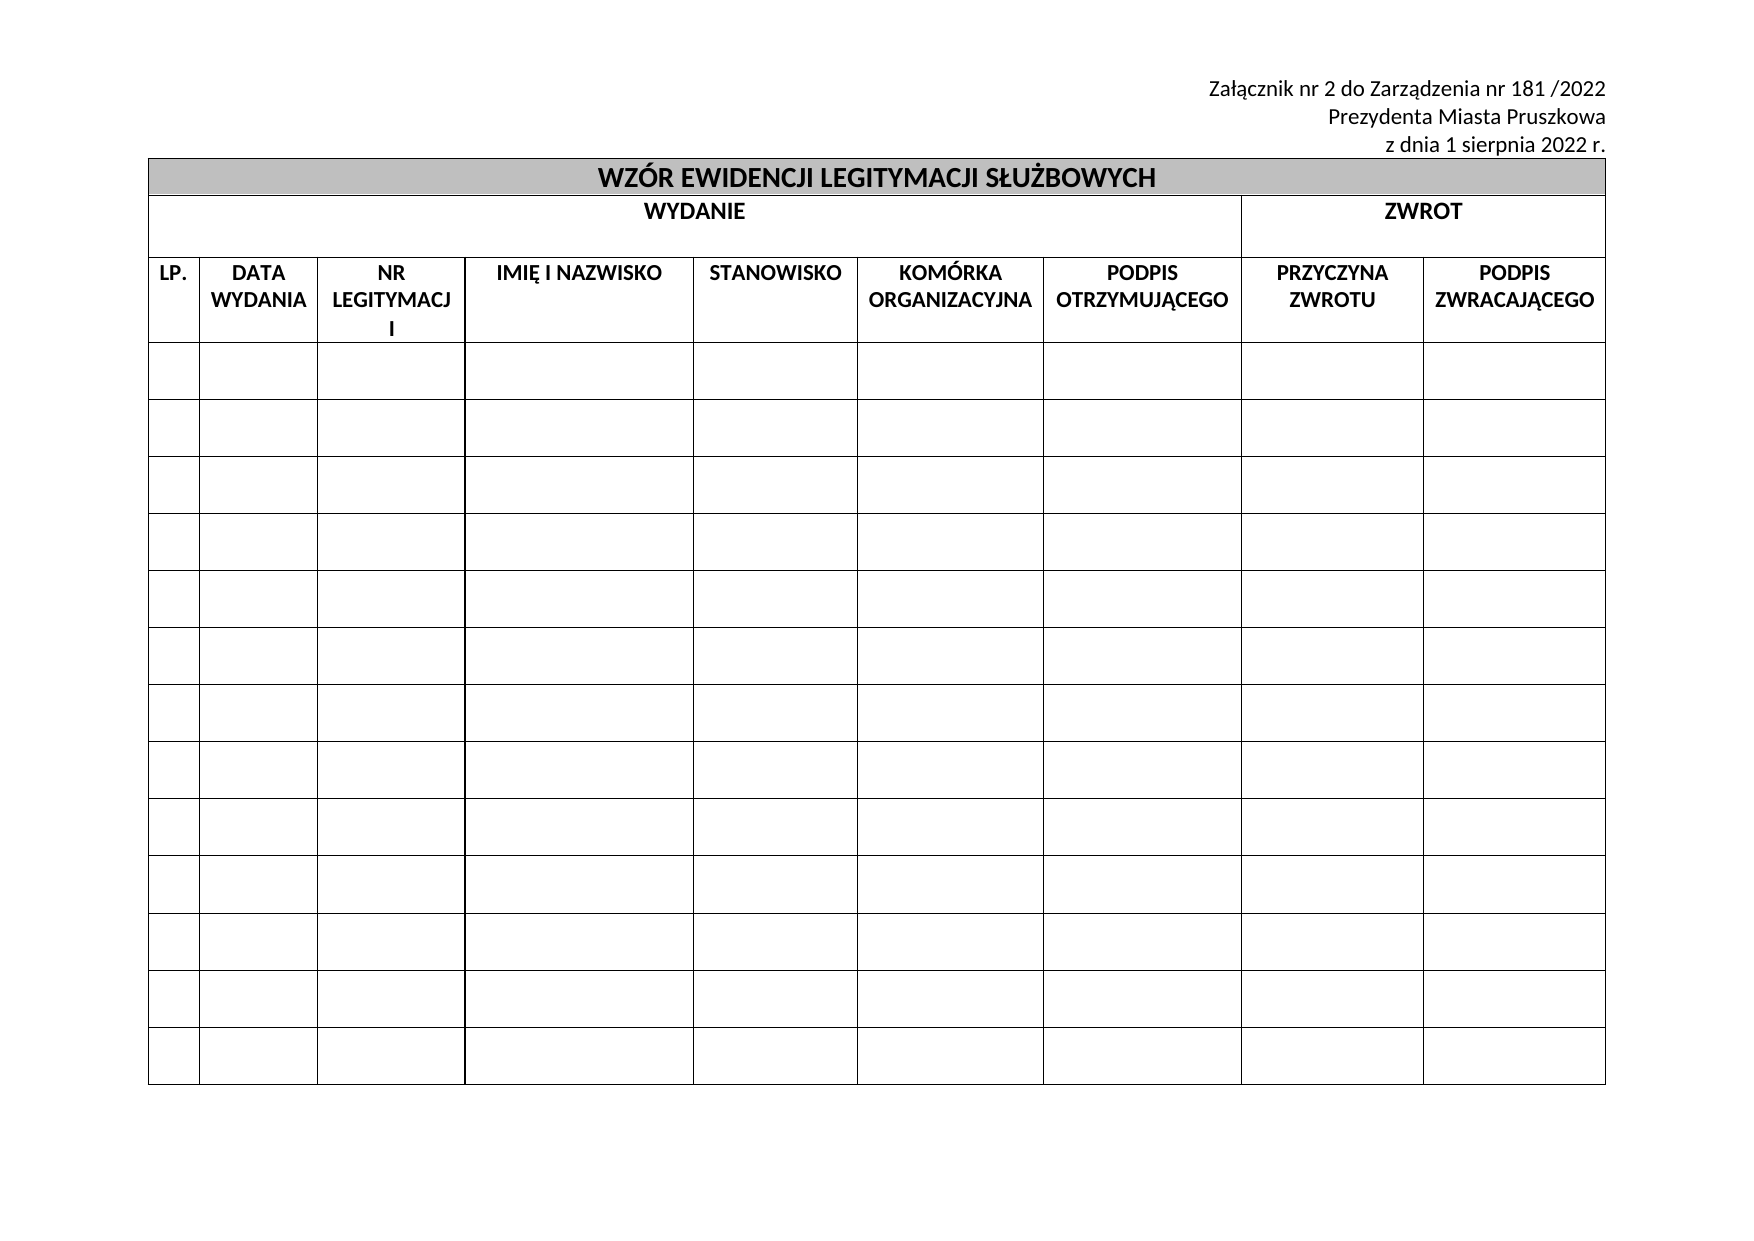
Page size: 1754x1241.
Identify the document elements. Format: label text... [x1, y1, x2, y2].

table_cell [1242, 914, 1423, 969]
table_cell [318, 457, 464, 513]
table_cell [149, 343, 199, 399]
table_cell [1424, 457, 1605, 513]
table_cell [1242, 400, 1423, 456]
table_cell [318, 571, 464, 627]
table_cell [694, 742, 857, 798]
table_cell [1424, 742, 1605, 798]
table_cell [858, 514, 1043, 570]
table_cell [466, 856, 693, 912]
table_cell [1424, 799, 1605, 855]
table_cell [1424, 685, 1605, 741]
table_cell [1424, 400, 1605, 456]
table_cell [149, 742, 199, 798]
table_cell [858, 343, 1043, 399]
table_cell [694, 799, 857, 855]
table_cell [1424, 343, 1605, 399]
table_cell [200, 971, 317, 1027]
table_cell [1044, 571, 1241, 627]
table_cell [1424, 971, 1605, 1027]
table_cell [149, 628, 199, 684]
table_cell [1242, 1028, 1423, 1084]
table_cell [694, 914, 857, 969]
table_cell [318, 799, 464, 855]
table_cell [466, 799, 693, 855]
table_cell [200, 856, 317, 912]
table_cell [1424, 628, 1605, 684]
table_cell [858, 400, 1043, 456]
table_cell [466, 514, 693, 570]
table_cell [149, 1028, 199, 1084]
table_cell [149, 457, 199, 513]
table_cell [149, 856, 199, 912]
table_cell [694, 514, 857, 570]
table_cell [1242, 343, 1423, 399]
table_cell [318, 1028, 464, 1084]
table_cell [200, 628, 317, 684]
table_cell [318, 856, 464, 912]
table_cell [858, 628, 1043, 684]
table_cell [694, 971, 857, 1027]
table_cell [858, 914, 1043, 969]
table_cell [466, 1028, 693, 1084]
table_cell [318, 343, 464, 399]
table_cell [1242, 514, 1423, 570]
table_cell [200, 343, 317, 399]
table_cell [1242, 856, 1423, 912]
table_header WZÓR EWIDENCJI LEGITYMACJI SŁUŻBOWYCH [149, 159, 1605, 194]
table_cell [694, 571, 857, 627]
table_cell [1044, 799, 1241, 855]
table_cell [318, 914, 464, 969]
table_cell [466, 400, 693, 456]
table_cell [1242, 571, 1423, 627]
table_cell [1424, 571, 1605, 627]
table_cell [200, 685, 317, 741]
table_cell [694, 400, 857, 456]
table_cell KOMÓRKA ORGANIZACYJNA [858, 258, 1043, 342]
table_cell [1242, 628, 1423, 684]
table_cell [200, 799, 317, 855]
table_cell [466, 742, 693, 798]
table_cell WYDANIE [149, 196, 1241, 257]
table_cell [149, 914, 199, 969]
table_cell [149, 571, 199, 627]
table_cell [1242, 742, 1423, 798]
table_cell [466, 628, 693, 684]
table_cell [318, 400, 464, 456]
table_cell [1424, 1028, 1605, 1084]
table_cell [858, 856, 1043, 912]
table_cell ZWROT [1242, 196, 1605, 257]
table_cell [1242, 457, 1423, 513]
table_cell [149, 685, 199, 741]
table_cell [149, 400, 199, 456]
table_cell [466, 685, 693, 741]
table_cell [466, 571, 693, 627]
table_cell [466, 971, 693, 1027]
table_cell [1044, 343, 1241, 399]
table_cell [858, 742, 1043, 798]
table_cell [858, 457, 1043, 513]
table_cell [466, 343, 693, 399]
table_cell [466, 457, 693, 513]
table_cell [858, 1028, 1043, 1084]
table_cell [694, 457, 857, 513]
table_cell NR LEGITYMACJI [318, 258, 464, 342]
table_cell [200, 514, 317, 570]
table_cell [318, 628, 464, 684]
table_cell [1044, 514, 1241, 570]
table_cell PODPIS OTRZYMUJĄCEGO [1044, 258, 1241, 342]
table_cell DATA WYDANIA [200, 258, 317, 342]
table_cell [858, 571, 1043, 627]
table_cell [1044, 914, 1241, 969]
table_cell [149, 799, 199, 855]
table_cell [694, 685, 857, 741]
table_cell [1044, 742, 1241, 798]
table_cell [149, 514, 199, 570]
table_cell [694, 856, 857, 912]
table_cell [858, 685, 1043, 741]
table_cell [694, 628, 857, 684]
table_cell [318, 971, 464, 1027]
table_cell [694, 1028, 857, 1084]
table_cell [1044, 1028, 1241, 1084]
table_cell IMIĘ I NAZWISKO [466, 258, 693, 342]
table_cell [1424, 914, 1605, 969]
table_cell [318, 742, 464, 798]
table_cell PRZYCZYNA ZWROTU [1242, 258, 1423, 342]
table_cell [694, 343, 857, 399]
table_cell [149, 971, 199, 1027]
table_cell [200, 571, 317, 627]
table_cell [1044, 457, 1241, 513]
table_cell [1044, 971, 1241, 1027]
table_cell [1242, 685, 1423, 741]
table_cell [200, 914, 317, 969]
table_cell [1424, 856, 1605, 912]
table_cell [858, 971, 1043, 1027]
table_cell PODPIS ZWRACAJĄCEGO [1424, 258, 1605, 342]
table_cell [200, 742, 317, 798]
table_cell [1044, 856, 1241, 912]
table_cell LP. [149, 258, 199, 342]
table_cell [1424, 514, 1605, 570]
table_cell STANOWISKO [694, 258, 857, 342]
table_cell [858, 799, 1043, 855]
table_cell [318, 685, 464, 741]
table_cell [1044, 628, 1241, 684]
table_cell [318, 514, 464, 570]
table_cell [200, 400, 317, 456]
table_cell [1242, 971, 1423, 1027]
table_cell [200, 457, 317, 513]
table_cell [1242, 799, 1423, 855]
table_cell [200, 1028, 317, 1084]
table_cell [1044, 400, 1241, 456]
table_cell [1044, 685, 1241, 741]
table_cell [466, 914, 693, 969]
